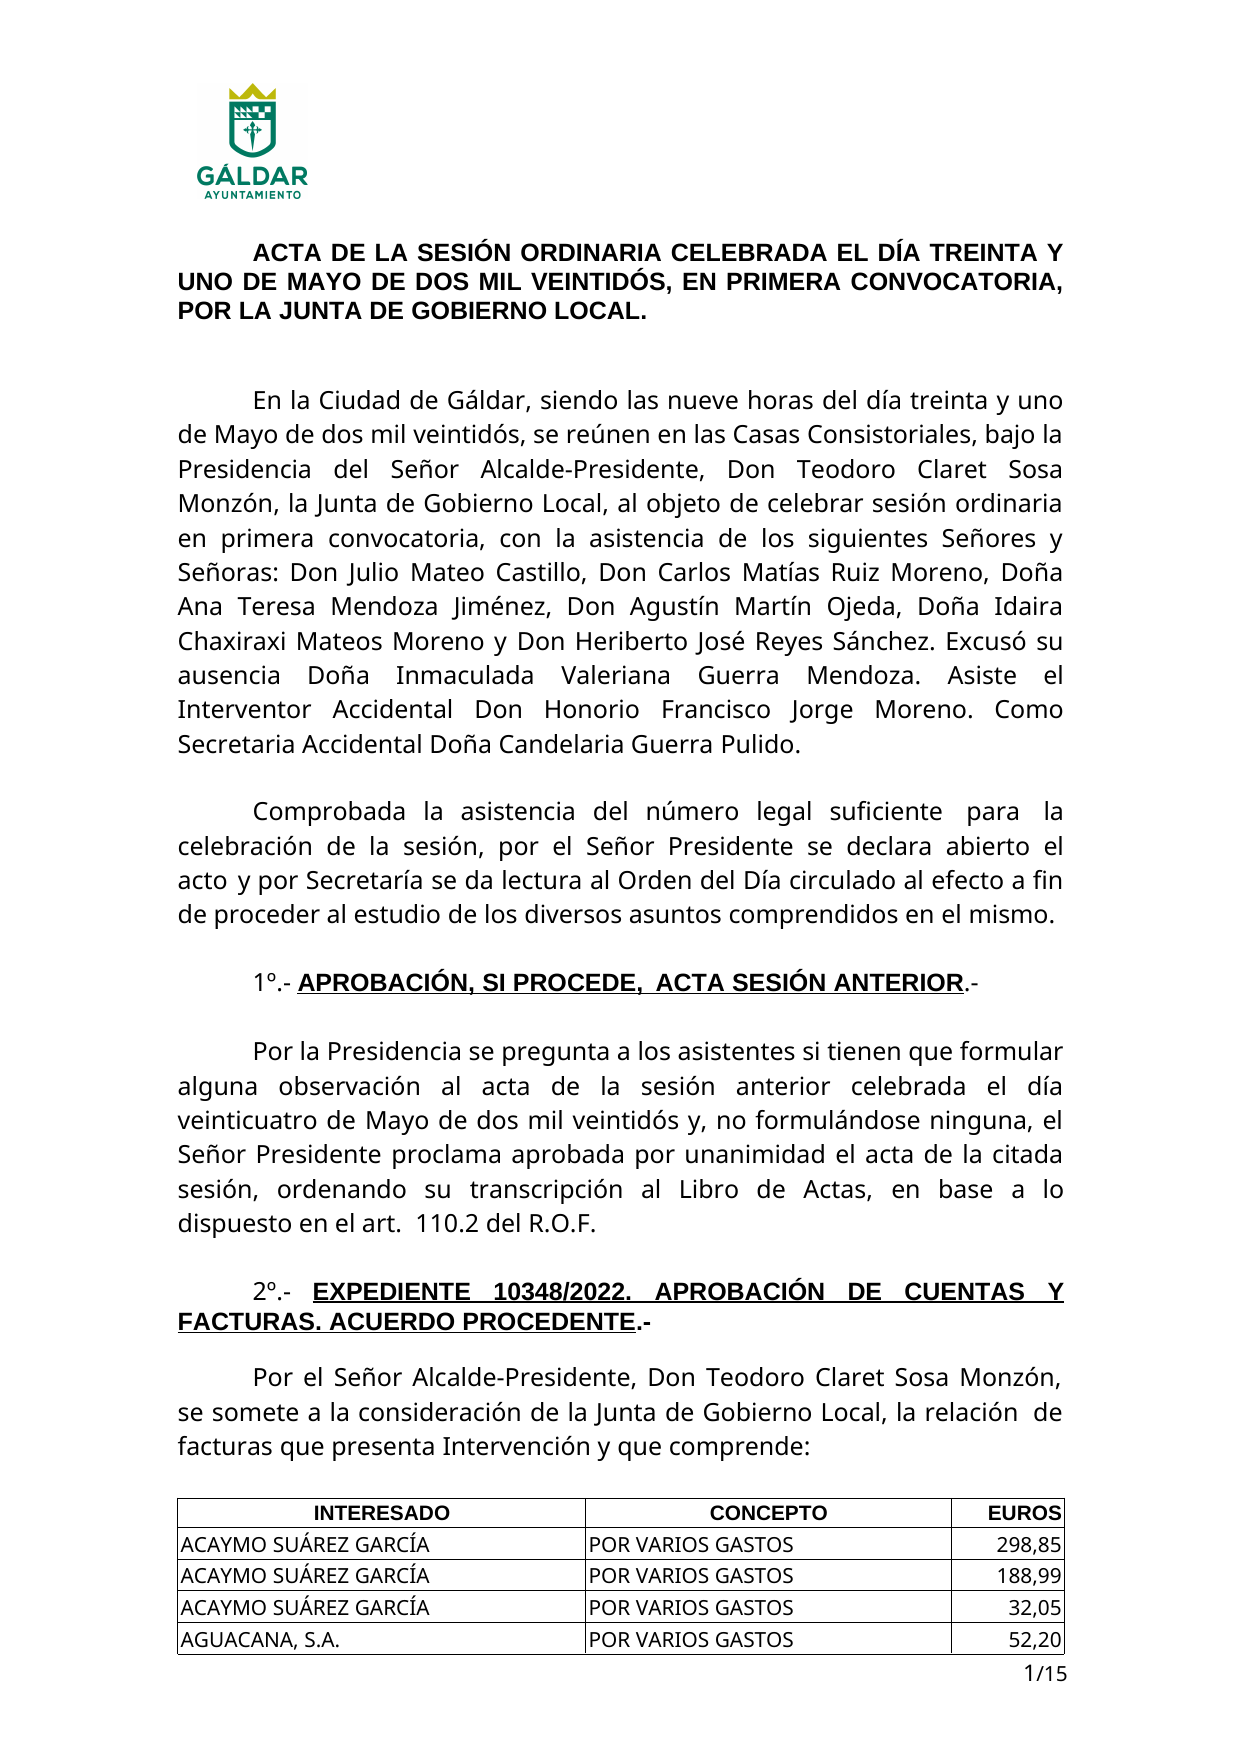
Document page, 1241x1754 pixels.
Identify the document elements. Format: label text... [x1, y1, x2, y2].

table_cell 188,99 [952, 1560, 1064, 1590]
text Comprobada la asistencia del número legal suficiente para la celebración de la sesión, por el Señor Presidente se declara abierto el acto y por Secretaría se da lectura al Orden del Día circulado al efecto a fin de proceder al estudio de los diversos asuntos comprendidos en el mismo. [177, 794, 1064, 931]
table_cell AGUACANA, S.A. [178, 1623, 585, 1653]
table_cell ACAYMO SUÁREZ GARCÍA [178, 1591, 585, 1622]
subtitle 1º.- APROBACIÓN, SI PROCEDE, ACTA SESIÓN ANTERIOR.- [252, 965, 1076, 999]
subtitle ACTA DE LA SESIÓN ORDINARIA CELEBRADA EL DÍA TREINTA Y UNO DE MAYO DE DOS MIL VEINTIDÓS, EN PRIMERA CONVOCATORIA, POR LA JUNTA DE GOBIERNO LOCAL. [177, 238, 1064, 325]
table_header INTERESADO [178, 1499, 585, 1527]
picture [197, 83, 308, 199]
table_cell ACAYMO SUÁREZ GARCÍA [178, 1560, 585, 1590]
table_cell POR VARIOS GASTOS [586, 1623, 951, 1653]
table_cell POR VARIOS GASTOS [586, 1591, 951, 1622]
table_cell 32,05 [952, 1591, 1064, 1622]
text Por el Señor Alcalde-Presidente, Don Teodoro Claret Sosa Monzón, se somete a la consideración de la Junta de Gobierno Local, la relación de facturas que presenta Intervención y que comprende: [177, 1360, 1063, 1463]
text En la Ciudad de Gáldar, siendo las nueve horas del día treinta y uno de Mayo de dos mil veintidós, se reúnen en las Casas Consistoriales, bajo la Presidencia del Señor Alcalde-Presidente, Don Teodoro Claret Sosa Monzón, la Junta de Gobierno Local, al objeto de celebrar sesión ordinaria en primera convocatoria, con la asistencia de los siguientes Señores y Señoras: Don Julio Mateo Castillo, Don Carlos Matías Ruiz Moreno, Doña Ana Teresa Mendoza Jiménez, Don Agustín Martín Ojeda, Doña Idaira Chaxiraxi Mateos Moreno y Don Heriberto José Reyes Sánchez. Excusó su ausencia Doña Inmaculada Valeriana Guerra Mendoza. Asiste el Interventor Accidental Don Honorio Francisco Jorge Moreno. Como Secretaria Accidental Doña Candelaria Guerra Pulido. [177, 383, 1064, 761]
text Por la Presidencia se pregunta a los asistentes si tienen que formular alguna observación al acta de la sesión anterior celebrada el día veinticuatro de Mayo de dos mil veintidós y, no formulándose ninguna, el Señor Presidente proclama aprobada por unanimidad el acta de la citada sesión, ordenando su transcripción al Libro de Actas, en base a lo dispuesto en el art. 110.2 del R.O.F. [177, 1034, 1064, 1240]
table_header EUROS [952, 1499, 1064, 1527]
table_cell POR VARIOS GASTOS [586, 1528, 951, 1558]
table_header CONCEPTO [586, 1499, 951, 1527]
subtitle 2º.- EXPEDIENTE 10348/2022. APROBACIÓN DE CUENTAS Y FACTURAS. ACUERDO PROCEDENTE.- [177, 1273, 1064, 1336]
table_cell ACAYMO SUÁREZ GARCÍA [178, 1528, 585, 1558]
table_cell 298,85 [952, 1528, 1064, 1558]
table_cell 52,20 [952, 1623, 1064, 1653]
table_cell POR VARIOS GASTOS [586, 1560, 951, 1590]
